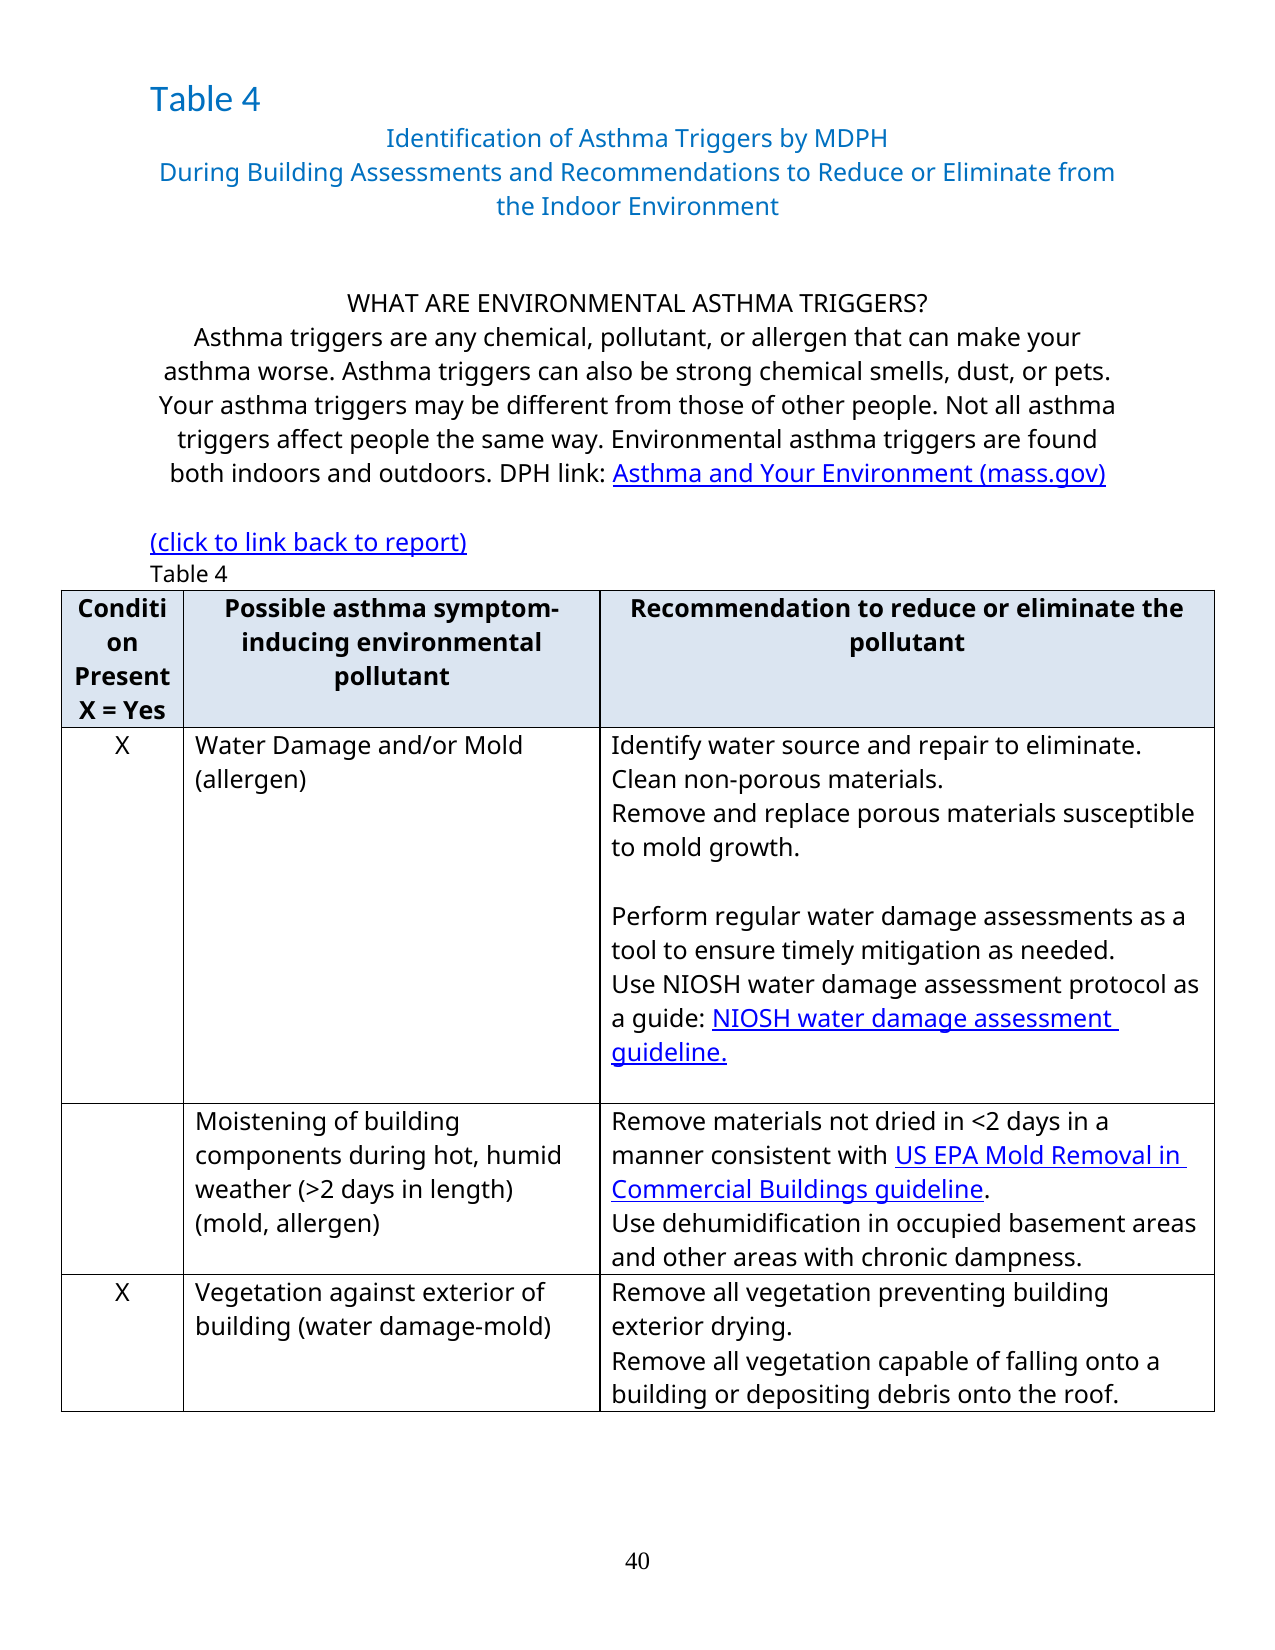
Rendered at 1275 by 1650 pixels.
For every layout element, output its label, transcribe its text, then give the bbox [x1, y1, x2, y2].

table_cell Remove all vegetation preventing building exterior drying. Remove all vegetation capable of falling onto a building or depositing debris onto the roof. [601, 1275, 1214, 1411]
table_cell Identify water source and repair to eliminate. Clean non-porous materials. Remove and replace porous materials susceptible to mold growth. Perform regular water damage assessments as a tool to ensure timely mitigation as needed. Use NIOSH water damage assessment protocol as a guide: NIOSH water damage assessment guideline. [601, 728, 1214, 1103]
table_cell X [62, 1275, 183, 1411]
table_cell Moistening of building components during hot, humid weather (>2 days in length) (mold, allergen) [184, 1104, 599, 1274]
text (click to link back to report) [150, 524, 1125, 558]
table_cell X [62, 728, 183, 1103]
table_cell Vegetation against exterior of building (water damage-mold) [184, 1275, 599, 1411]
table_header Condition Present X = Yes [62, 591, 183, 727]
table_header Recommendation to reduce or eliminate the pollutant [601, 591, 1214, 727]
table_cell [62, 1104, 183, 1274]
table_header Possible asthma symptom-inducing environmental pollutant [184, 591, 599, 727]
table_cell Remove materials not dried in <2 days in a manner consistent with US EPA Mold Removal in Commercial Buildings guideline. Use dehumidification in occupied basement areas and other areas with chronic dampness. [601, 1104, 1214, 1274]
text Asthma triggers are any chemical, pollutant, or allergen that can make your asthma worse. Asthma triggers can also be strong chemical smells, dust, or pets. Your asthma triggers may be different from those of other people. Not all asthma triggers affect people the same way. Environmental asthma triggers are found both indoors and outdoors. DPH link: Asthma and Your Environment (mass.gov) [150, 320, 1125, 490]
table_cell Water Damage and/or Mold (allergen) [184, 728, 599, 1103]
text WHAT ARE ENVIRONMENTAL ASTHMA TRIGGERS? [150, 286, 1125, 320]
subtitle Table 4 [150, 558, 1125, 589]
